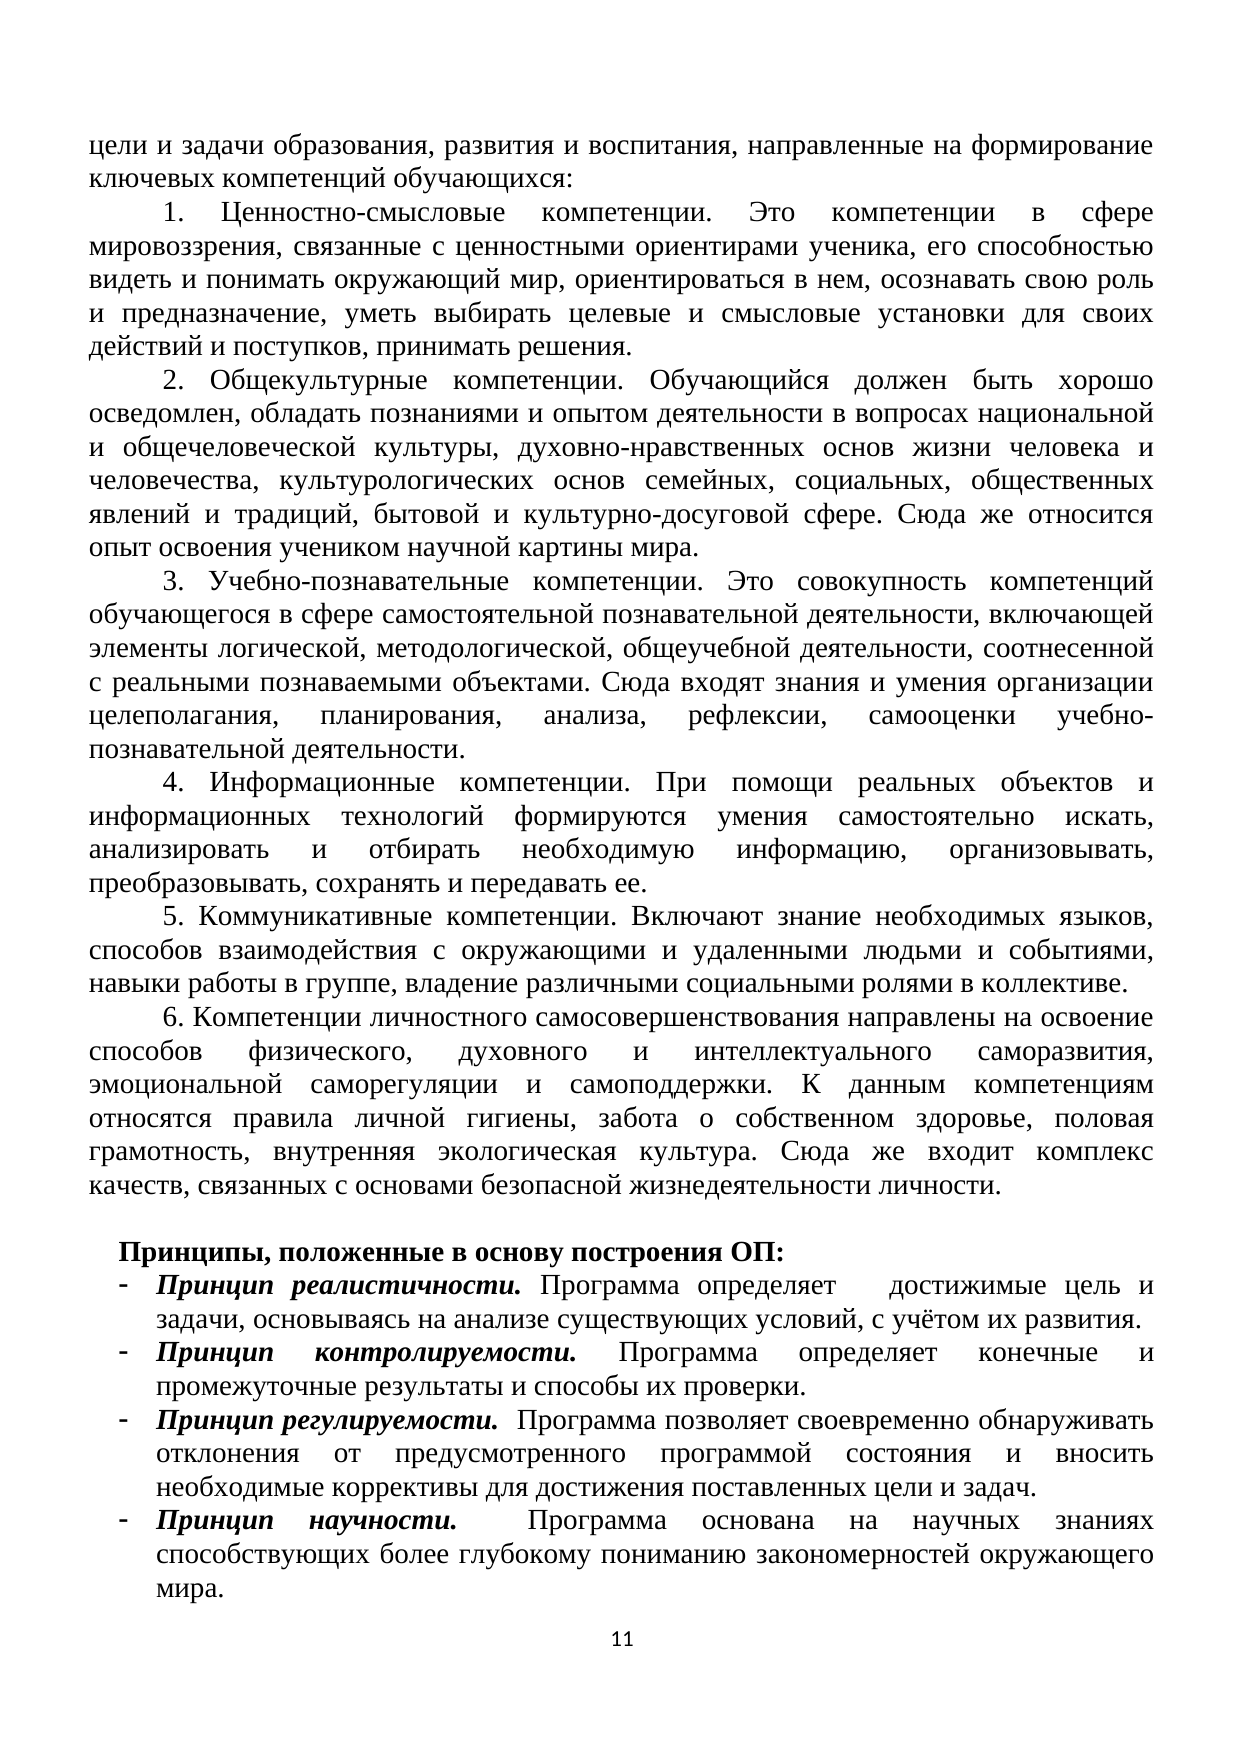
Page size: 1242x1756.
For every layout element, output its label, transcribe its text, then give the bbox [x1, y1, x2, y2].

text 2. Общекультурные компетенции. Обучающийся должен быть хорошо осведомлен, обладать познаниями и опытом деятельности в вопросах национальной и общечеловеческой культуры, духовно-нравственных основ жизни человека и человечества, культурологических основ семейных, социальных, общественных явлений и традиций, бытовой и культурно-досуговой сфере. Сюда же относится опыт освоения учеником научной картины мира. [89, 362, 1155, 563]
list Принцип реалистичности. Программа определяет достижимые цель и задачи, основываясь на анализе существующих условий, с учётом их развития. [118, 1267, 1155, 1334]
list Принцип контролируемости. Программа определяет конечные и промежуточные результаты и способы их проверки. [118, 1334, 1155, 1402]
text 6. Компетенции личностного самосовершенствования направлены на освоение способов физического, духовного и интеллектуального саморазвития, эмоциональной саморегуляции и самоподдержки. К данным компетенциям относятся правила личной гигиены, забота о собственном здоровье, половая грамотность, внутренняя экологическая культура. Сюда же входит комплекс качеств, связанных с основами безопасной жизнедеятельности личности. [89, 999, 1155, 1200]
list Принцип научности. Программа основана на научных знаниях способствующих более глубокому пониманию закономерностей окружающего мира. [118, 1502, 1155, 1603]
text 1. Ценностно-смысловые компетенции. Это компетенции в сфере мировоззрения, связанные с ценностными ориентирами ученика, его способностью видеть и понимать окружающий мир, ориентироваться в нем, осознавать свою роль и предназначение, уметь выбирать целевые и смысловые установки для своих действий и поступков, принимать решения. [89, 194, 1155, 362]
text 4. Информационные компетенции. При помощи реальных объектов и информационных технологий формируются умения самостоятельно искать, анализировать и отбирать необходимую информацию, организовывать, преобразовывать, сохранять и передавать ее. [89, 764, 1155, 898]
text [89, 127, 1155, 194]
text 5. Коммуникативные компетенции. Включают знание необходимых языков, способов взаимодействия с окружающими и удаленными людьми и событиями, навыки работы в группе, владение различными социальными ролями в коллективе. [89, 898, 1155, 999]
text Принципы, положенные в основу построения ОП: [89, 1234, 1155, 1267]
text 3. Учебно-познавательные компетенции. Это совокупность компетенций обучающегося в сфере самостоятельной познавательной деятельности, включающей элементы логической, методологической, общеучебной деятельности, соотнесенной с реальными познаваемыми объектами. Сюда входят знания и умения организации целеполагания, планирования, анализа, рефлексии, самооценки учебно-познавательной деятельности. [89, 563, 1155, 764]
list Принцип регулируемости. Программа позволяет своевременно обнаруживать отклонения от предусмотренного программой состояния и вносить необходимые коррективы для достижения поставленных цели и задач. [118, 1402, 1155, 1502]
